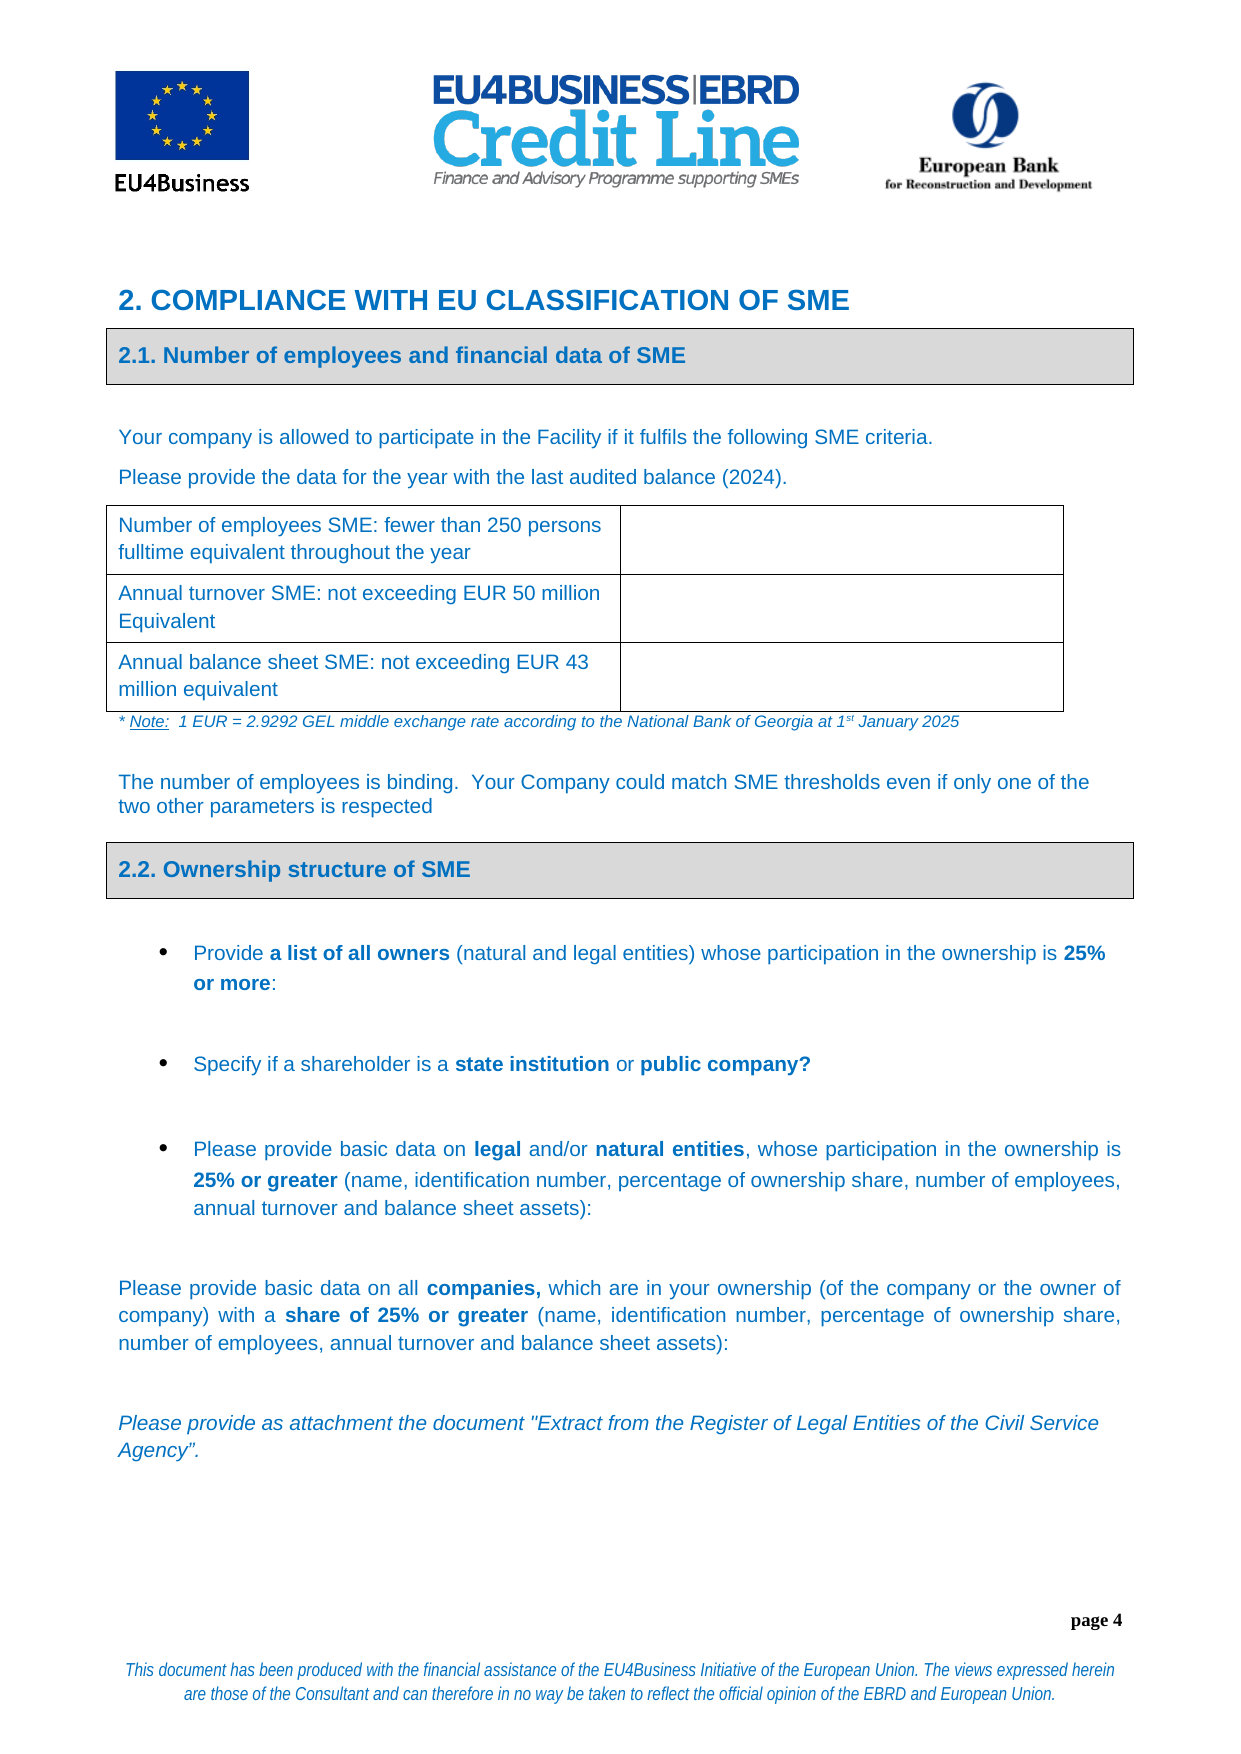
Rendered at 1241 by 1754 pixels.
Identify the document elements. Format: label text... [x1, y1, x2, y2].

text Your company is allowed to participate in the Facility if it fulfils the following SME criteria. [118, 425, 1122, 449]
text Please provide the data for the year with the last audited balance (2024). [118, 465, 1122, 489]
table_header [621, 506, 1063, 574]
table_header 2.2. Ownership structure of SME [107, 843, 1133, 898]
list Please provide basic data on legal and/or natural entities, whose participation in the ownership is 25% or greater (name, identification number, percentage of ownership share, number of employees, annual turnover and balance sheet assets): [156, 1136, 1122, 1219]
picture [422, 57, 810, 198]
table_header Number of employees SME: fewer than 250 persons fulltime equivalent throughout the year [107, 506, 620, 574]
picture [852, 66, 1120, 207]
text * Note: 1 EUR = 2.9292 GEL middle exchange rate according to the National Bank of Georgia at 1st January 2025 [118, 712, 1122, 731]
picture [112, 67, 252, 198]
text The number of employees is binding. Your Company could match SME thresholds even if only one of the two other parameters is respected [118, 770, 1122, 818]
table_cell Annual balance sheet SME: not exceeding EUR 43 million equivalent [107, 643, 620, 711]
list Specify if a shareholder is a state institution or public company? [156, 1051, 1122, 1079]
table_header 2.1. Number of employees and financial data of SME [107, 329, 1133, 384]
table_cell [621, 575, 1063, 642]
text Please provide basic data on all companies, which are in your ownership (of the company or the owner of company) with a share of 25% or greater (name, identification number, percentage of ownership share, number of employees, annual turnover and balance sheet assets): [118, 1275, 1122, 1354]
table_cell Annual turnover SME: not exceeding EUR 50 million Equivalent [107, 575, 620, 642]
list Provide a list of all owners (natural and legal entities) whose participation in the ownership is 25% or more: [156, 939, 1122, 995]
table_cell [621, 643, 1063, 711]
subtitle 2. COMPLIANCE WITH EU CLASSIFICATION OF SME [118, 283, 1122, 317]
text Please provide as attachment the document "Extract from the Register of Legal Entities of the Civil Service Agency”. [118, 1410, 1122, 1462]
